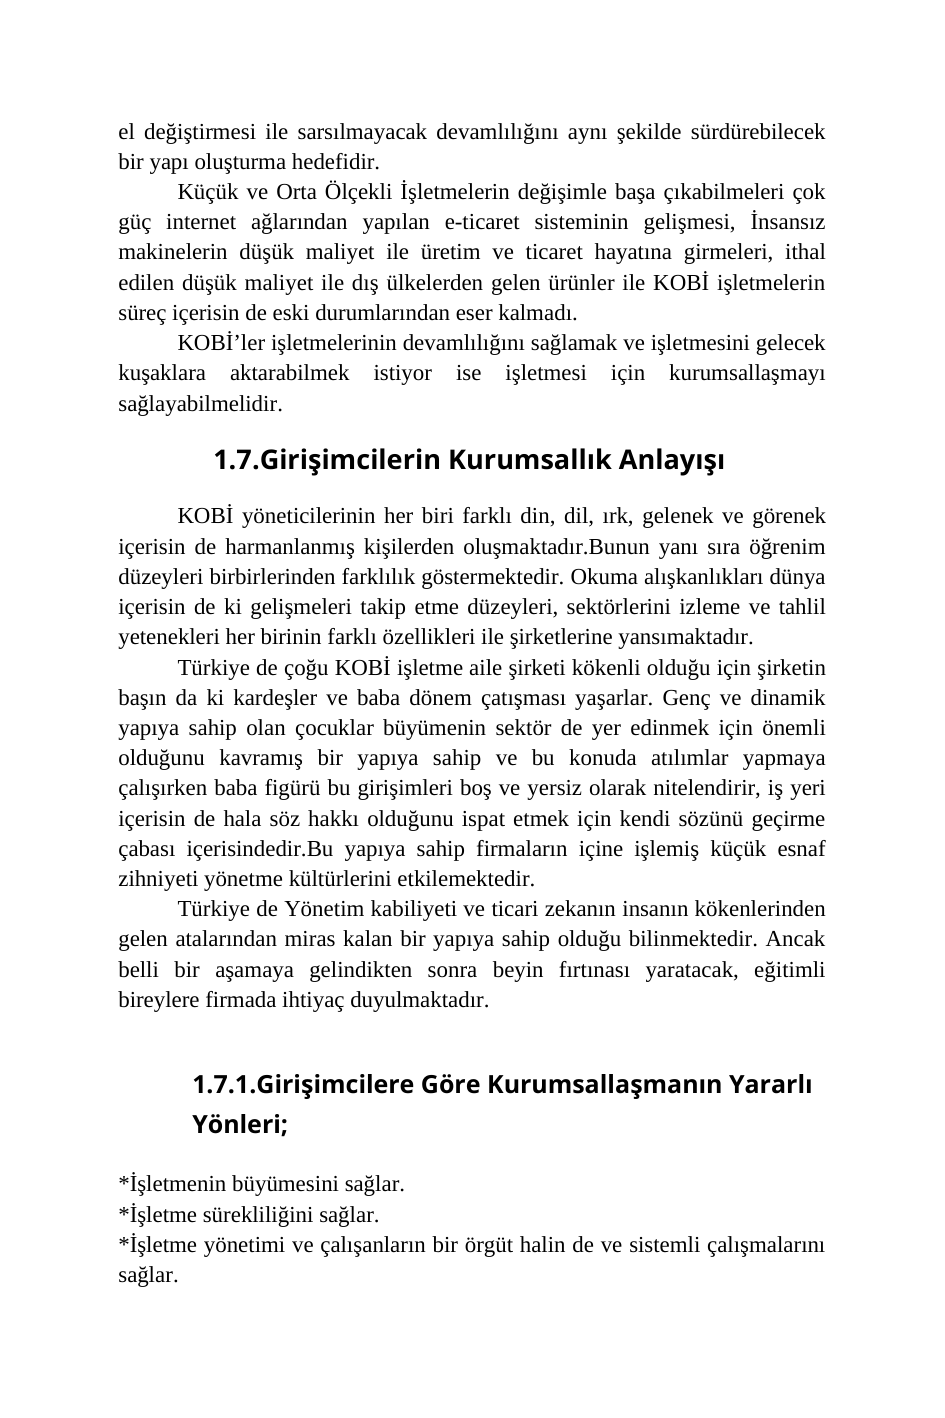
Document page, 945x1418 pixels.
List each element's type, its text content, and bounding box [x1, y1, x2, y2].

subtitle 1.7.1.Girişimcilere Göre Kurumsallaşmanın Yararlı Yönleri; [192, 1067, 827, 1140]
text *İşletmenin büyümesini sağlar. [118, 1170, 827, 1197]
text KOBİ yöneticilerinin her biri farklı din, dil, ırk, gelenek ve görenek içerisin de harmanlanmış kişilerden oluşmaktadır.Bunun yanı sıra öğrenim düzeyleri birbirlerinden farklılık göstermektedir. Okuma alışkanlıkları dünya içerisin de ki gelişmeleri takip etme düzeyleri, sektörlerini izleme ve tahlil yetenekleri her birinin farklı özellikleri ile şirketlerine yansımaktadır. [118, 502, 827, 650]
text Türkiye de Yönetim kabiliyeti ve ticari zekanın insanın kökenlerinden gelen atalarından miras kalan bir yapıya sahip olduğu bilinmektedir. Ancak belli bir aşamaya gelindikten sonra beyin fırtınası yaratacak, eğitimli bireylere firmada ihtiyaç duyulmaktadır. [118, 895, 827, 1012]
text Küçük ve Orta Ölçekli İşletmelerin değişimle başa çıkabilmeleri çok güç internet ağlarından yapılan e-ticaret sisteminin gelişmesi, İnsansız makinelerin düşük maliyet ile üretim ve ticaret hayatına girmeleri, ithal edilen düşük maliyet ile dış ülkelerden gelen ürünler ile KOBİ işletmelerin süreç içerisin de eski durumlarından eser kalmadı. [118, 178, 827, 325]
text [118, 118, 827, 174]
subtitle 1.7.Girişimcilerin Kurumsallık Anlayışı [192, 441, 827, 477]
text Türkiye de çoğu KOBİ işletme aile şirketi kökenli olduğu için şirketin başın da ki kardeşler ve baba dönem çatışması yaşarlar. Genç ve dinamik yapıya sahip olan çocuklar büyümenin sektör de yer edinmek için önemli olduğunu kavramış bir yapıya sahip ve bu konuda atılımlar yapmaya çalışırken baba figürü bu girişimleri boş ve yersiz olarak nitelendirir, iş yeri içerisin de hala söz hakkı olduğunu ispat etmek için kendi sözünü geçirme çabası içerisindedir.Bu yapıya sahip firmaların içine işlemiş küçük esnaf zihniyeti yönetme kültürlerini etkilemektedir. [118, 653, 827, 891]
text KOBİ’ler işletmelerinin devamlılığını sağlamak ve işletmesini gelecek kuşaklara aktarabilmek istiyor ise işletmesi için kurumsallaşmayı sağlayabilmelidir. [118, 329, 827, 416]
text *İşletme sürekliliğini sağlar. [118, 1201, 827, 1227]
text *İşletme yönetimi ve çalışanların bir örgüt halin de ve sistemli çalışmalarını sağlar. [118, 1231, 827, 1287]
